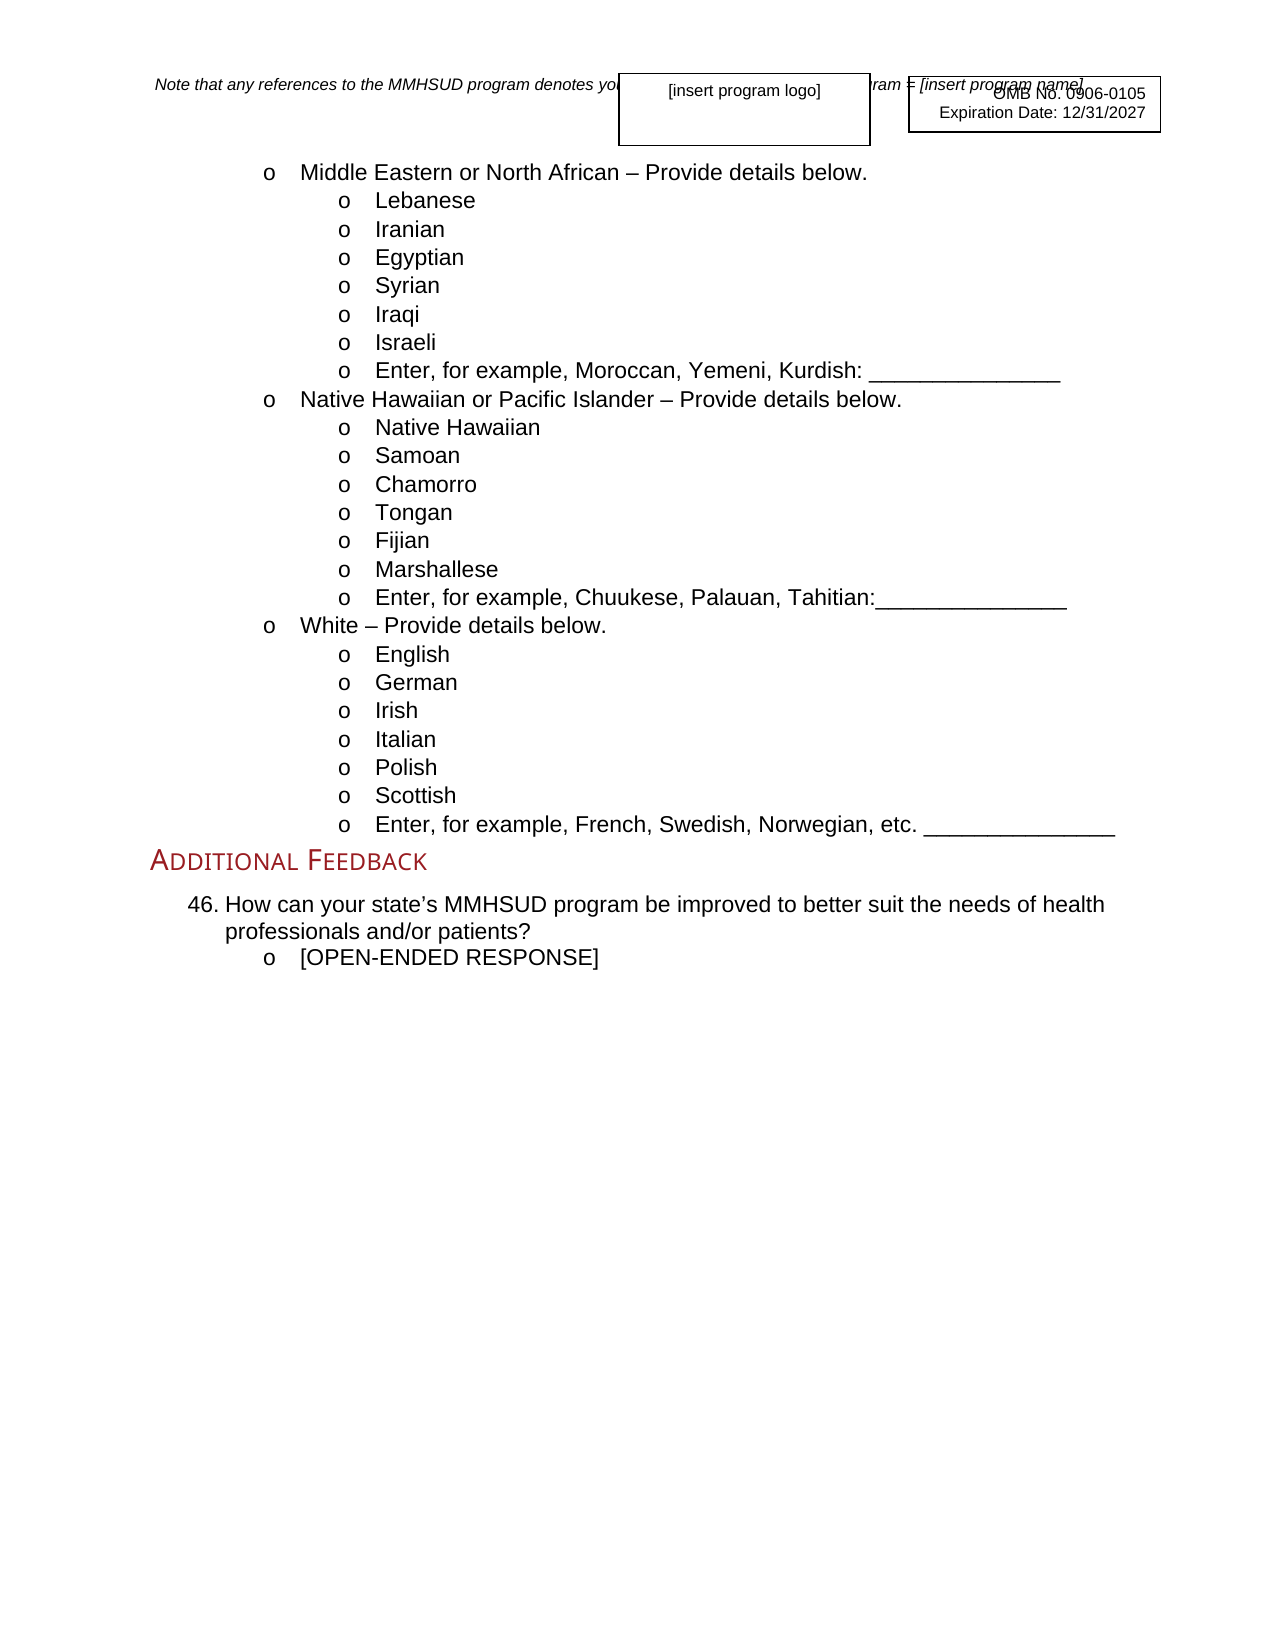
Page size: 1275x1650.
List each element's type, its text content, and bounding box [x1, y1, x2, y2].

list Enter, for example, Chuukese, Palauan, Tahitian:_______________ [337, 584, 1125, 612]
list Syrian [337, 272, 1125, 301]
list Iranian [337, 216, 1125, 244]
list Native Hawaiian or Pacific Islander – Provide details below. [262, 386, 1125, 414]
list Chamorro [337, 471, 1125, 499]
list Lebanese [337, 187, 1125, 216]
list [OPEN-ENDED RESPONSE] [262, 944, 1125, 972]
list Iraqi [337, 301, 1125, 329]
list Italian [337, 726, 1125, 754]
list Israeli [337, 329, 1125, 357]
list Irish [337, 697, 1125, 726]
list White – Provide details below. [262, 612, 1125, 641]
list Egyptian [337, 244, 1125, 272]
list How can your state’s MMHSUD program be improved to better suit the needs of health professionals and/or patients? [187, 891, 1125, 944]
list Enter, for example, French, Swedish, Norwegian, etc. _______________ [337, 811, 1125, 839]
list Tongan [337, 499, 1125, 527]
list Middle Eastern or North African – Provide details below. [262, 159, 1125, 187]
text Additional Feedback [150, 839, 1125, 879]
list Marshallese [337, 556, 1125, 584]
list Native Hawaiian [337, 414, 1125, 442]
list Samoan [337, 442, 1125, 471]
list Polish [337, 754, 1125, 782]
list Fijian [337, 527, 1125, 556]
list Enter, for example, Moroccan, Yemeni, Kurdish: _______________ [337, 357, 1125, 386]
list English [337, 641, 1125, 669]
list Scottish [337, 782, 1125, 811]
list German [337, 669, 1125, 697]
